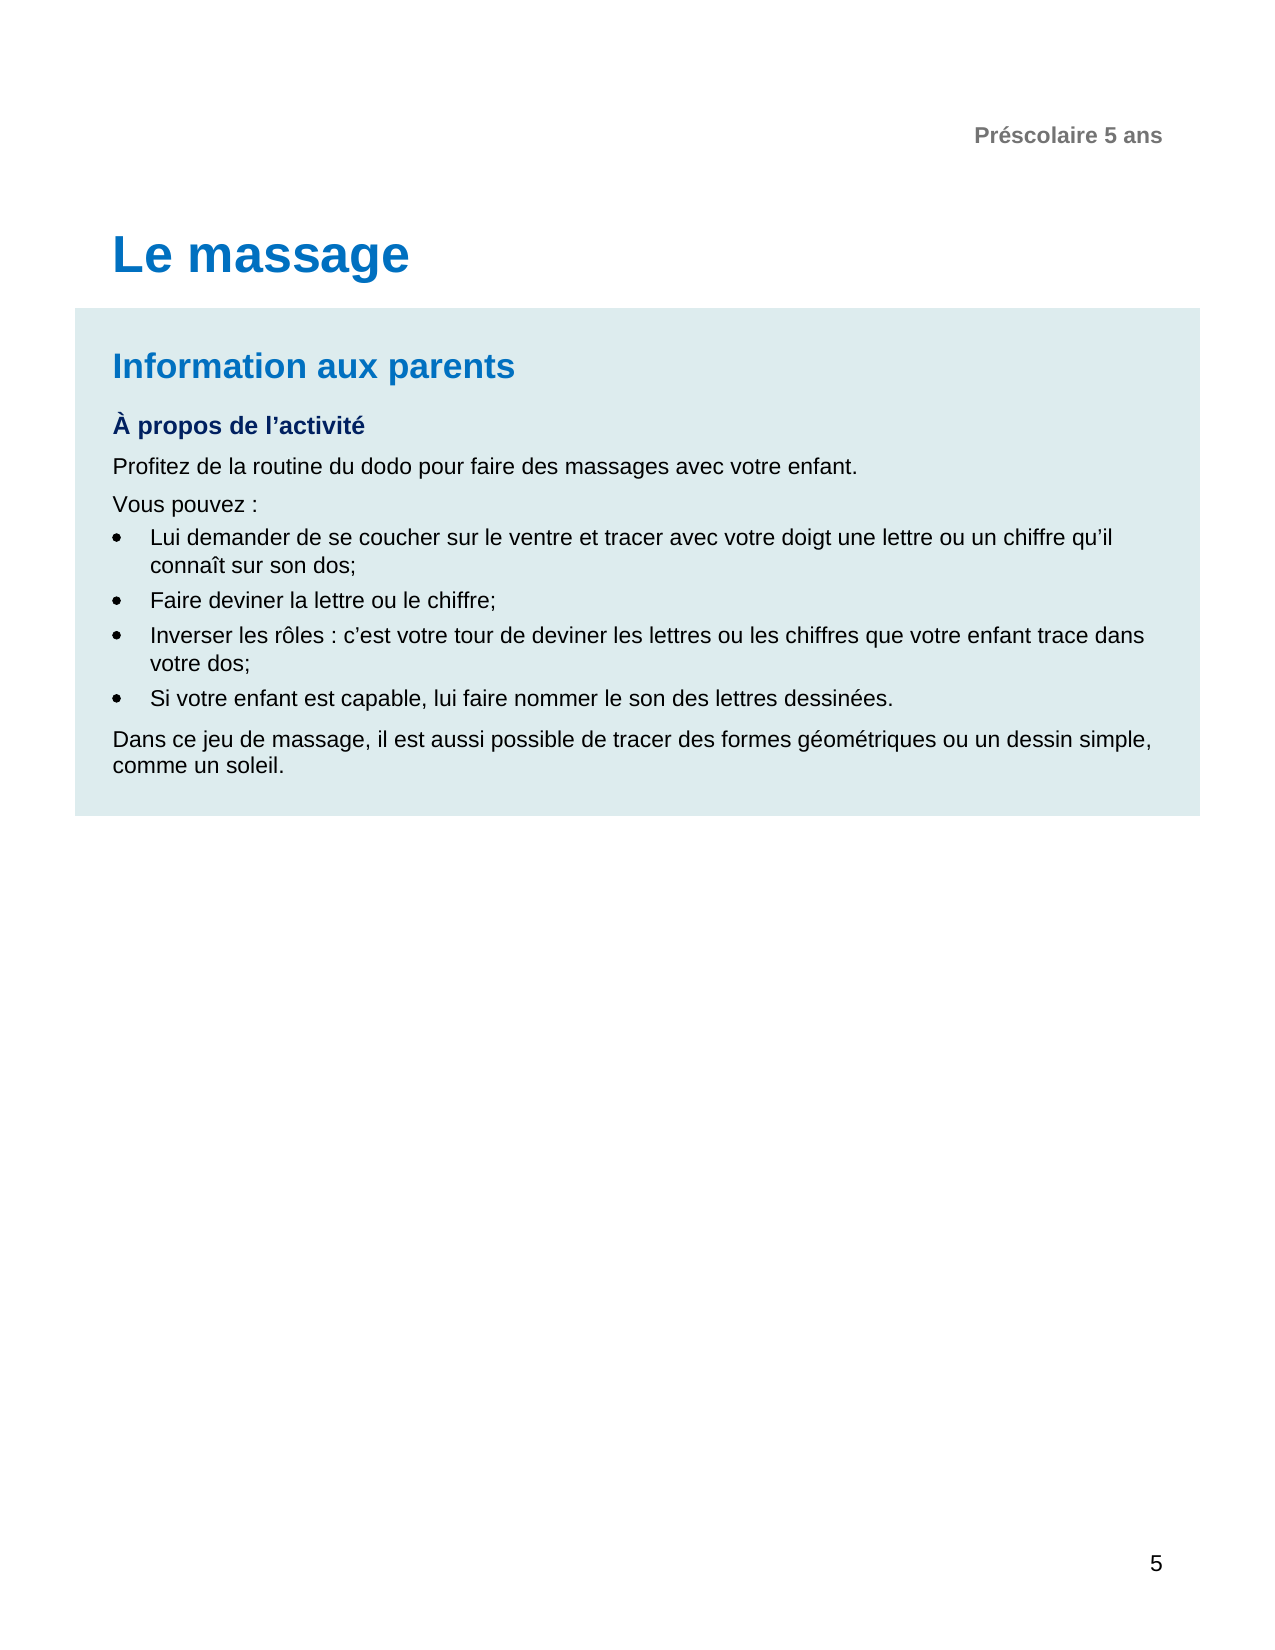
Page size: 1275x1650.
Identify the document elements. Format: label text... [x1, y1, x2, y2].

text Le massage [112, 223, 1162, 283]
text Préscolaire 5 ans [112, 122, 1162, 148]
table_header Information aux parents À propos de l’activité Profitez de la routine du dodo pour faire des massages avec votre enfant. Vous pouvez : Lui demander de se coucher sur le ventre et tracer avec votre doigt une lettre ou un chiffre qu’il connaît sur son dos; Faire deviner la lettre ou le chiffre; Inverser les rôles : c’est votre tour de deviner les lettres ou les chiffres que votre enfant trace dans votre dos; Si votre enfant est capable, lui faire nommer le son des lettres dessinées. Dans ce jeu de massage, il est aussi possible de tracer des formes géométriques ou un dessin simple, comme un soleil. [75, 308, 1200, 816]
